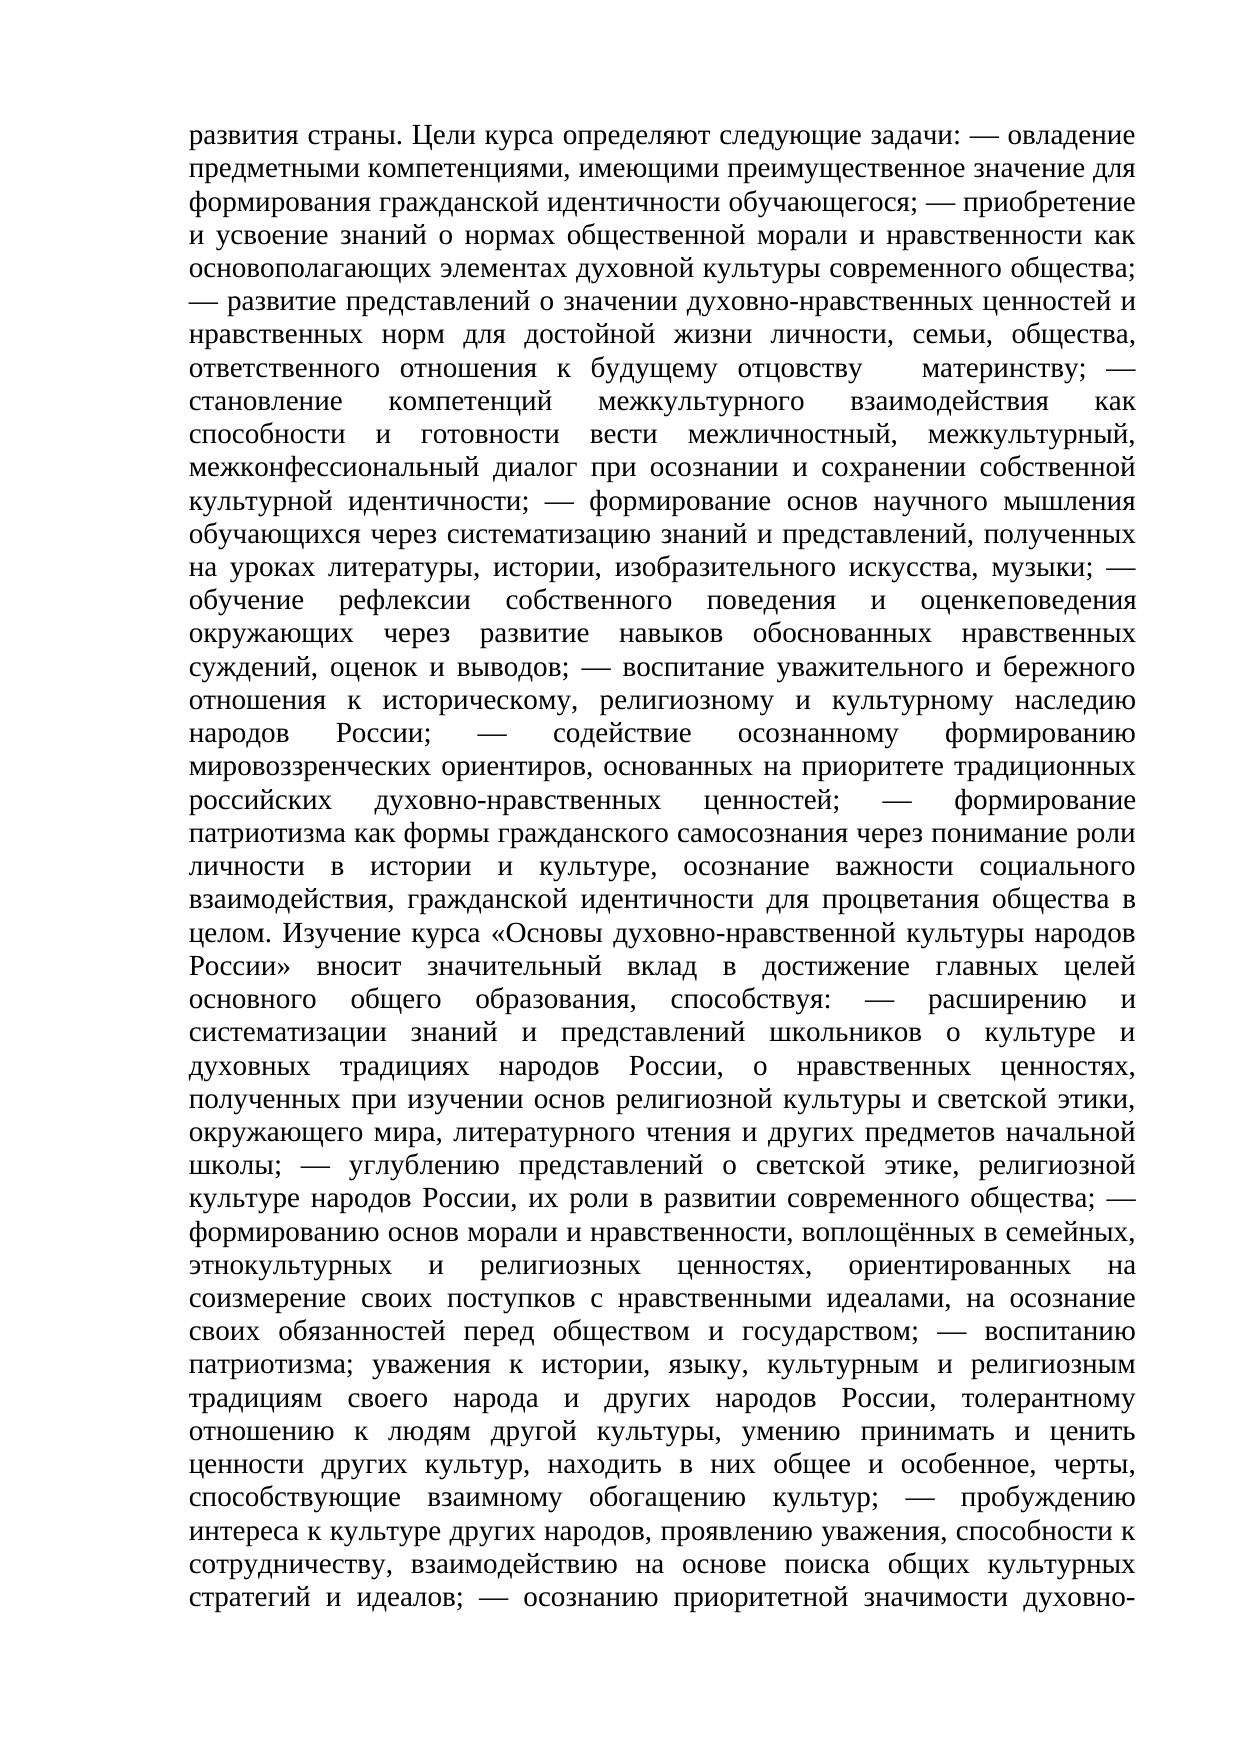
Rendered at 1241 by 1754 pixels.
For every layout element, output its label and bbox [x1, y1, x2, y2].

text [188, 118, 1137, 1613]
